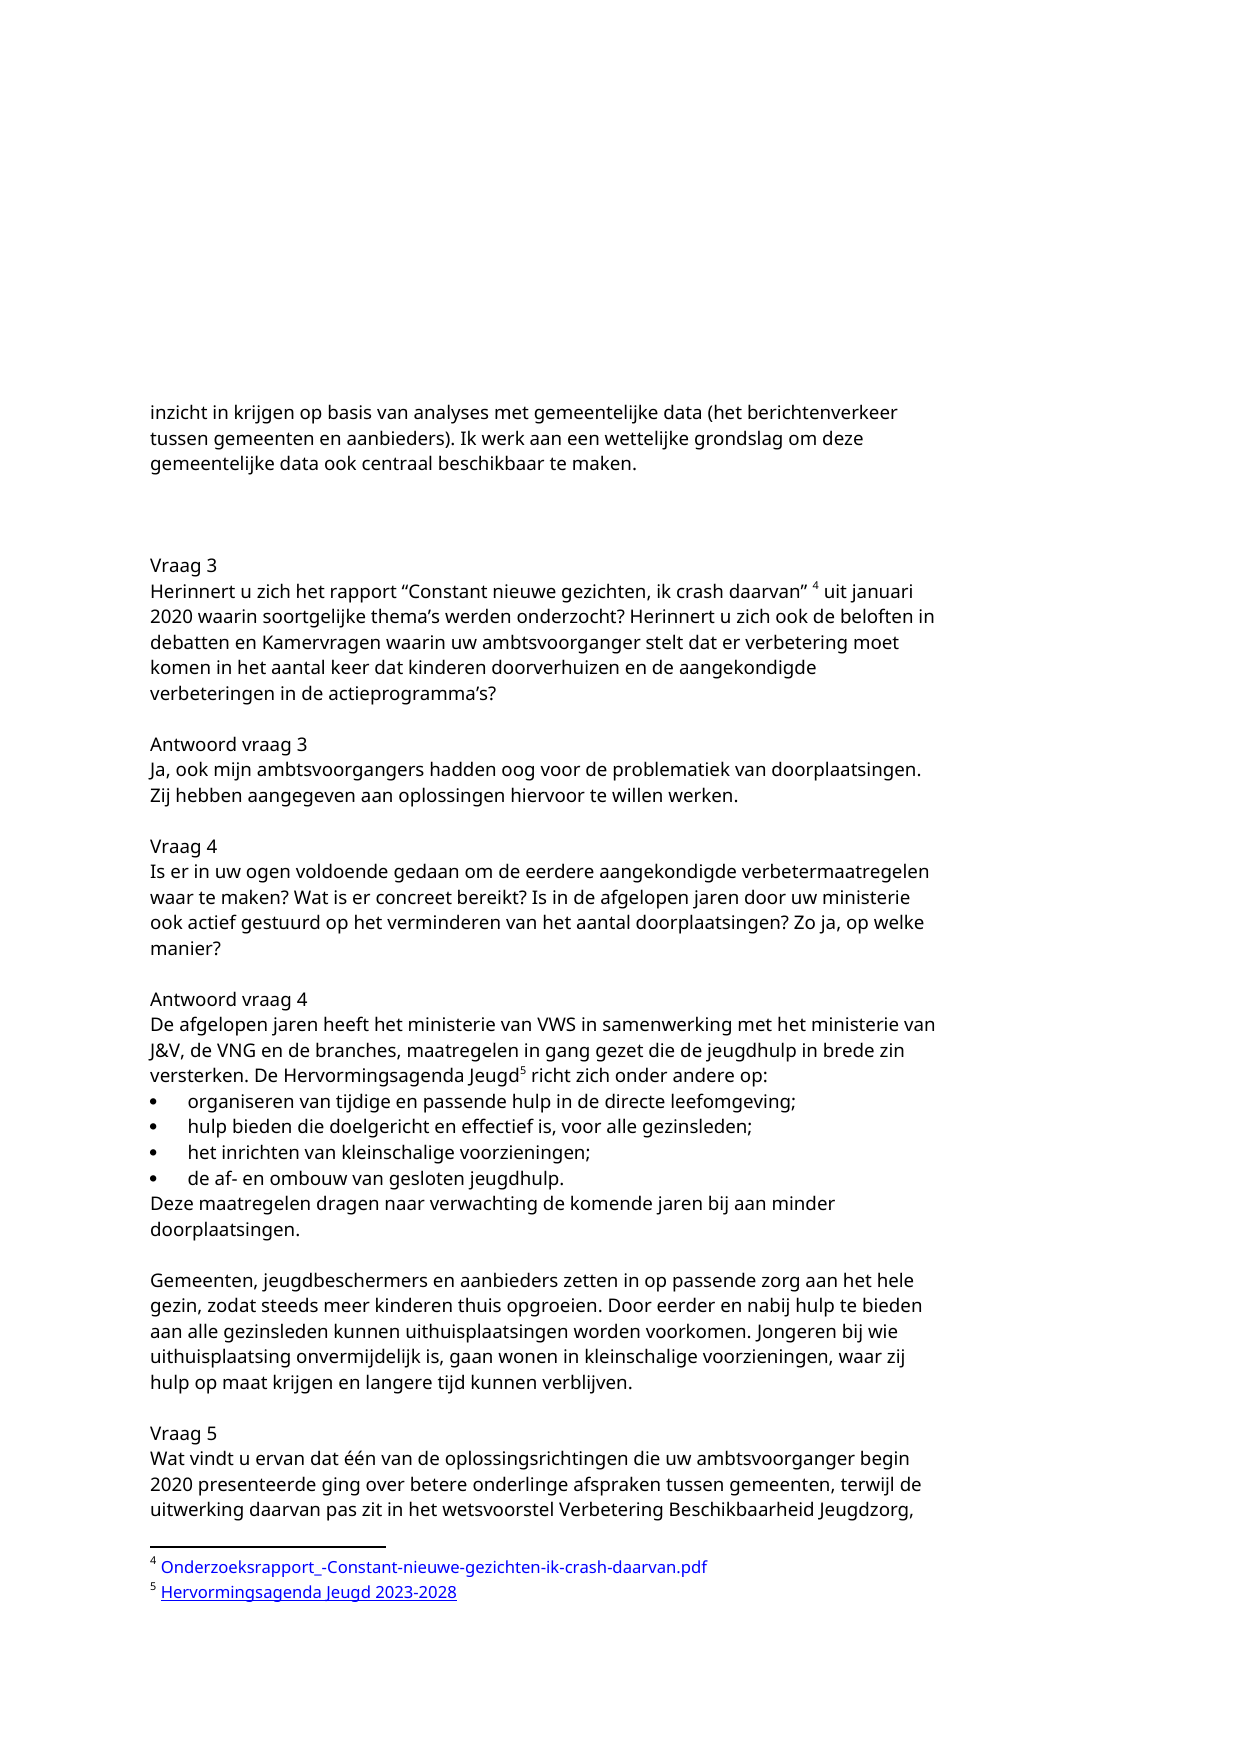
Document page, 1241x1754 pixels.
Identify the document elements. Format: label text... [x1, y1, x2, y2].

text Vraag 5 [150, 1420, 1090, 1446]
text Antwoord vraag 3 [150, 731, 1090, 757]
text Ja, ook mijn ambtsvoorgangers hadden oog voor de problematiek van doorplaatsingen. Zij hebben aangegeven aan oplossingen hiervoor te willen werken. [150, 757, 1090, 808]
list het inrichten van kleinschalige voorzieningen; [150, 1139, 1090, 1165]
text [150, 399, 1090, 476]
text Deze maatregelen dragen naar verwachting de komende jaren bij aan minder doorplaatsingen. [150, 1190, 1090, 1241]
text Vraag 3 [150, 552, 1090, 578]
text Antwoord vraag 4 [150, 986, 1090, 1012]
text Vraag 4 [150, 833, 1090, 859]
list de af- en ombouw van gesloten jeugdhulp. [150, 1165, 1090, 1190]
list hulp bieden die doelgericht en effectief is, voor alle gezinsleden; [150, 1114, 1090, 1139]
text De afgelopen jaren heeft het ministerie van VWS in samenwerking met het ministerie van J&V, de VNG en de branches, maatregelen in gang gezet die de jeugdhulp in brede zin versterken. De Hervormingsagenda Jeugd richt zich onder andere op: [150, 1012, 1090, 1088]
text Herinnert u zich het rapport “Constant nieuwe gezichten, ik crash daarvan” uit januari 2020 waarin soortgelijke thema’s werden onderzocht? Herinnert u zich ook de beloften in debatten en Kamervragen waarin uw ambtsvoorganger stelt dat er verbetering moet komen in het aantal keer dat kinderen doorverhuizen en de aangekondigde verbeteringen in de actieprogramma’s? [150, 578, 1090, 706]
text Gemeenten, jeugdbeschermers en aanbieders zetten in op passende zorg aan het hele gezin, zodat steeds meer kinderen thuis opgroeien. Door eerder en nabij hulp te bieden aan alle gezinsleden kunnen uithuisplaatsingen worden voorkomen. Jongeren bij wie uithuisplaatsing onvermijdelijk is, gaan wonen in kleinschalige voorzieningen, waar zij hulp op maat krijgen en langere tijd kunnen verblijven. [150, 1267, 1090, 1394]
text Is er in uw ogen voldoende gedaan om de eerdere aangekondigde verbetermaatregelen waar te maken? Wat is er concreet bereikt? Is in de afgelopen jaren door uw ministerie ook actief gestuurd op het verminderen van het aantal doorplaatsingen? Zo ja, op welke manier? [150, 859, 1090, 961]
list organiseren van tijdige en passende hulp in de directe leefomgeving; [150, 1088, 1090, 1114]
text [150, 1446, 1090, 1522]
